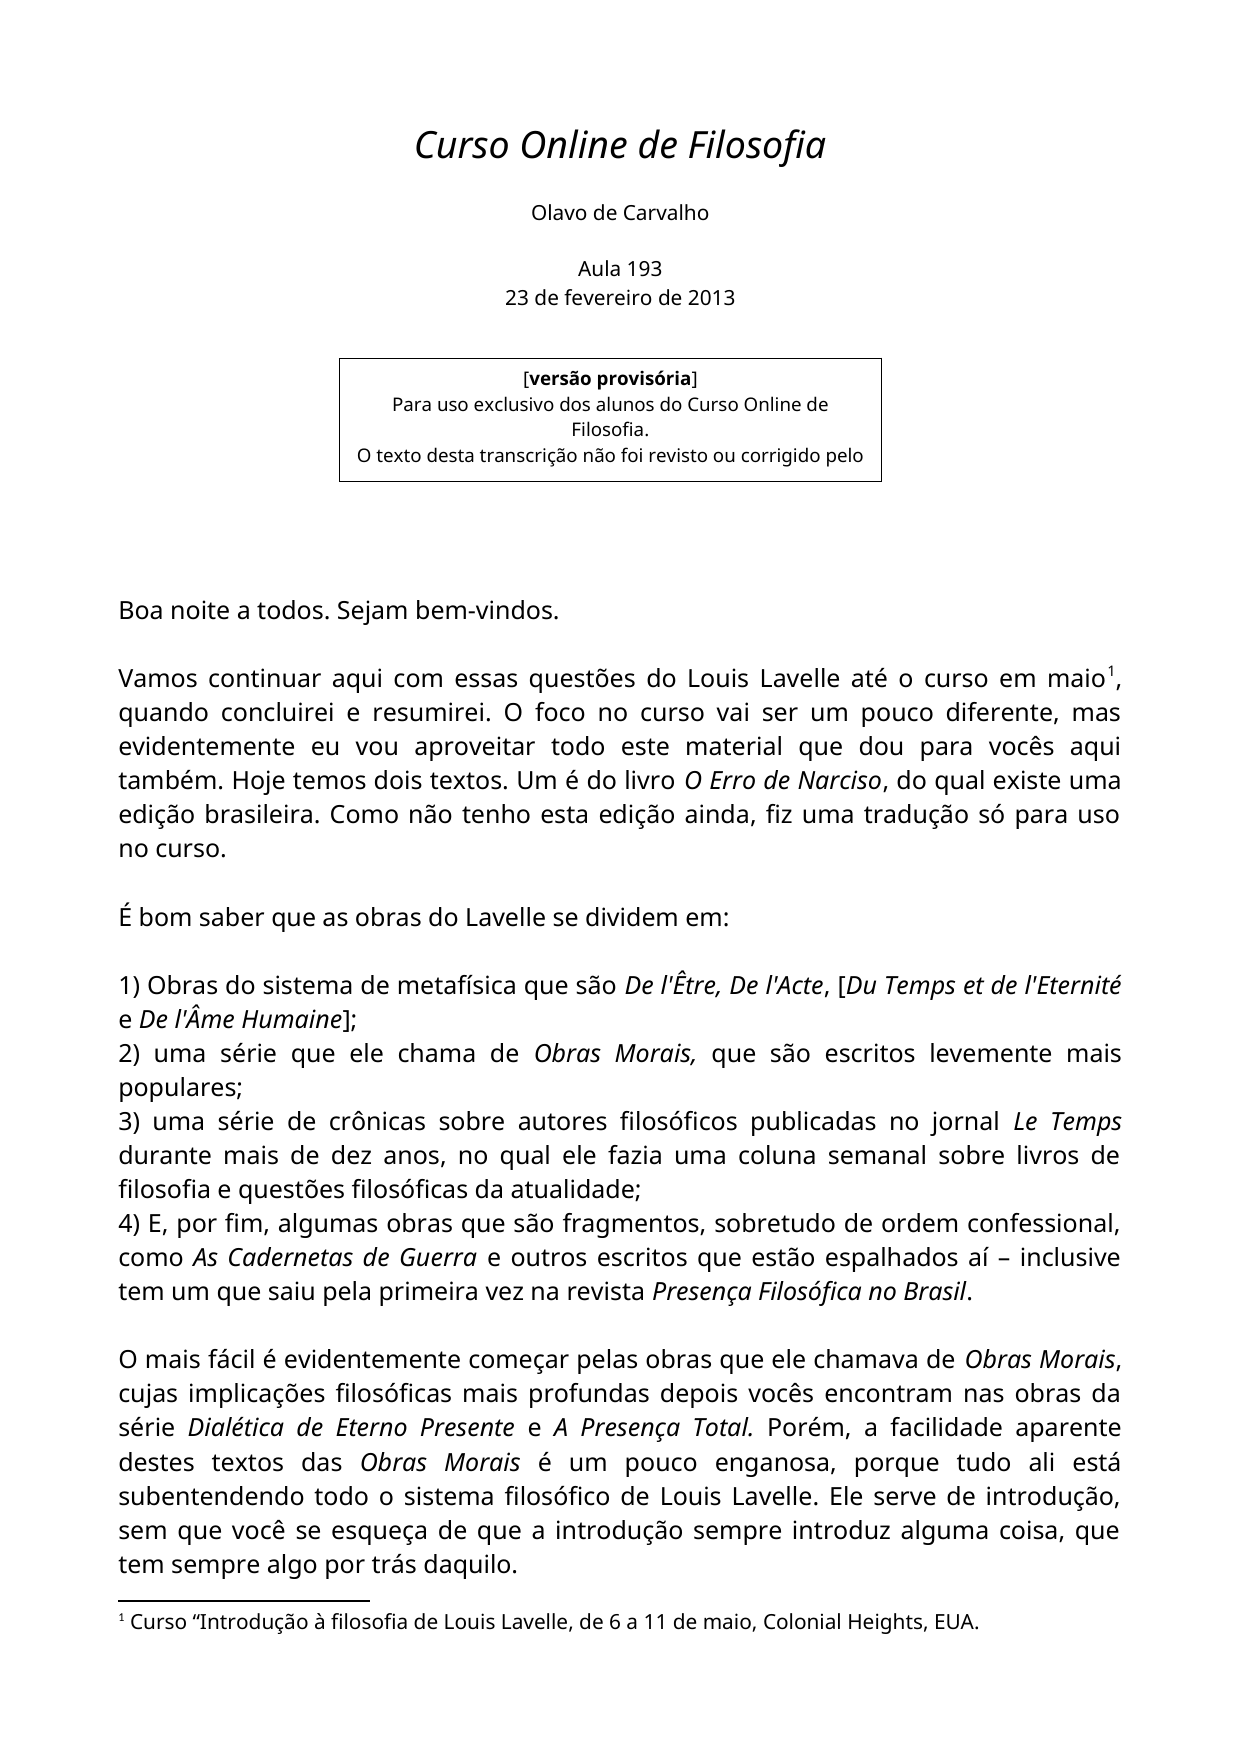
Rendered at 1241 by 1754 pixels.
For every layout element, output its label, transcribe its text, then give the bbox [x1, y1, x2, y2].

text 1) Obras do sistema de metafísica que são De l'Être, De l'Acte, [Du Temps et de l'Eternité e De l'Âme Humaine]; [118, 967, 1122, 1035]
text 2) uma série que ele chama de Obras Morais, que são escritos levemente mais populares; [118, 1035, 1122, 1103]
text Curso Online de Filosofia [118, 118, 1122, 169]
text 23 de fevereiro de 2013 [118, 283, 1122, 311]
text 3) uma série de crônicas sobre autores filosóficos publicadas no jornal Le Temps durante mais de dez anos, no qual ele fazia uma coluna semanal sobre livros de filosofia e questões filosóficas da atualidade; [118, 1103, 1122, 1206]
text Olavo de Carvalho [118, 198, 1122, 226]
text Vamos continuar aqui com essas questões do Louis Lavelle até o curso em maio, quando concluirei e resumirei. O foco no curso vai ser um pouco diferente, mas evidentemente eu vou aproveitar todo este material que dou para vocês aqui também. Hoje temos dois textos. Um é do livro O Erro de Narciso, do qual existe uma edição brasileira. Como não tenho esta edição ainda, fiz uma tradução só para uso no curso. [118, 661, 1122, 865]
text É bom saber que as obras do Lavelle se dividem em: [118, 899, 1122, 933]
text Aula 193 [118, 254, 1122, 283]
text Boa noite a todos. Sejam bem-vindos. [118, 593, 1122, 627]
text O mais fácil é evidentemente começar pelas obras que ele chamava de Obras Morais, cujas implicações filosóficas mais profundas depois vocês encontram nas obras da série Dialética de Eterno Presente e A Presença Total. Porém, a facilidade aparente destes textos das Obras Morais é um pouco enganosa, porque tudo ali está subentendendo todo o sistema filosófico de Louis Lavelle. Ele serve de introdução, sem que você se esqueça de que a introdução sempre introduz alguma coisa, que tem sempre algo por trás daquilo. [118, 1342, 1122, 1580]
text 4) E, por fim, algumas obras que são fragmentos, sobretudo de ordem confessional, como As Cadernetas de Guerra e outros escritos que estão espalhados aí – inclusive tem um que saiu pela primeira vez na revista Presença Filosófica no Brasil. [118, 1206, 1122, 1308]
